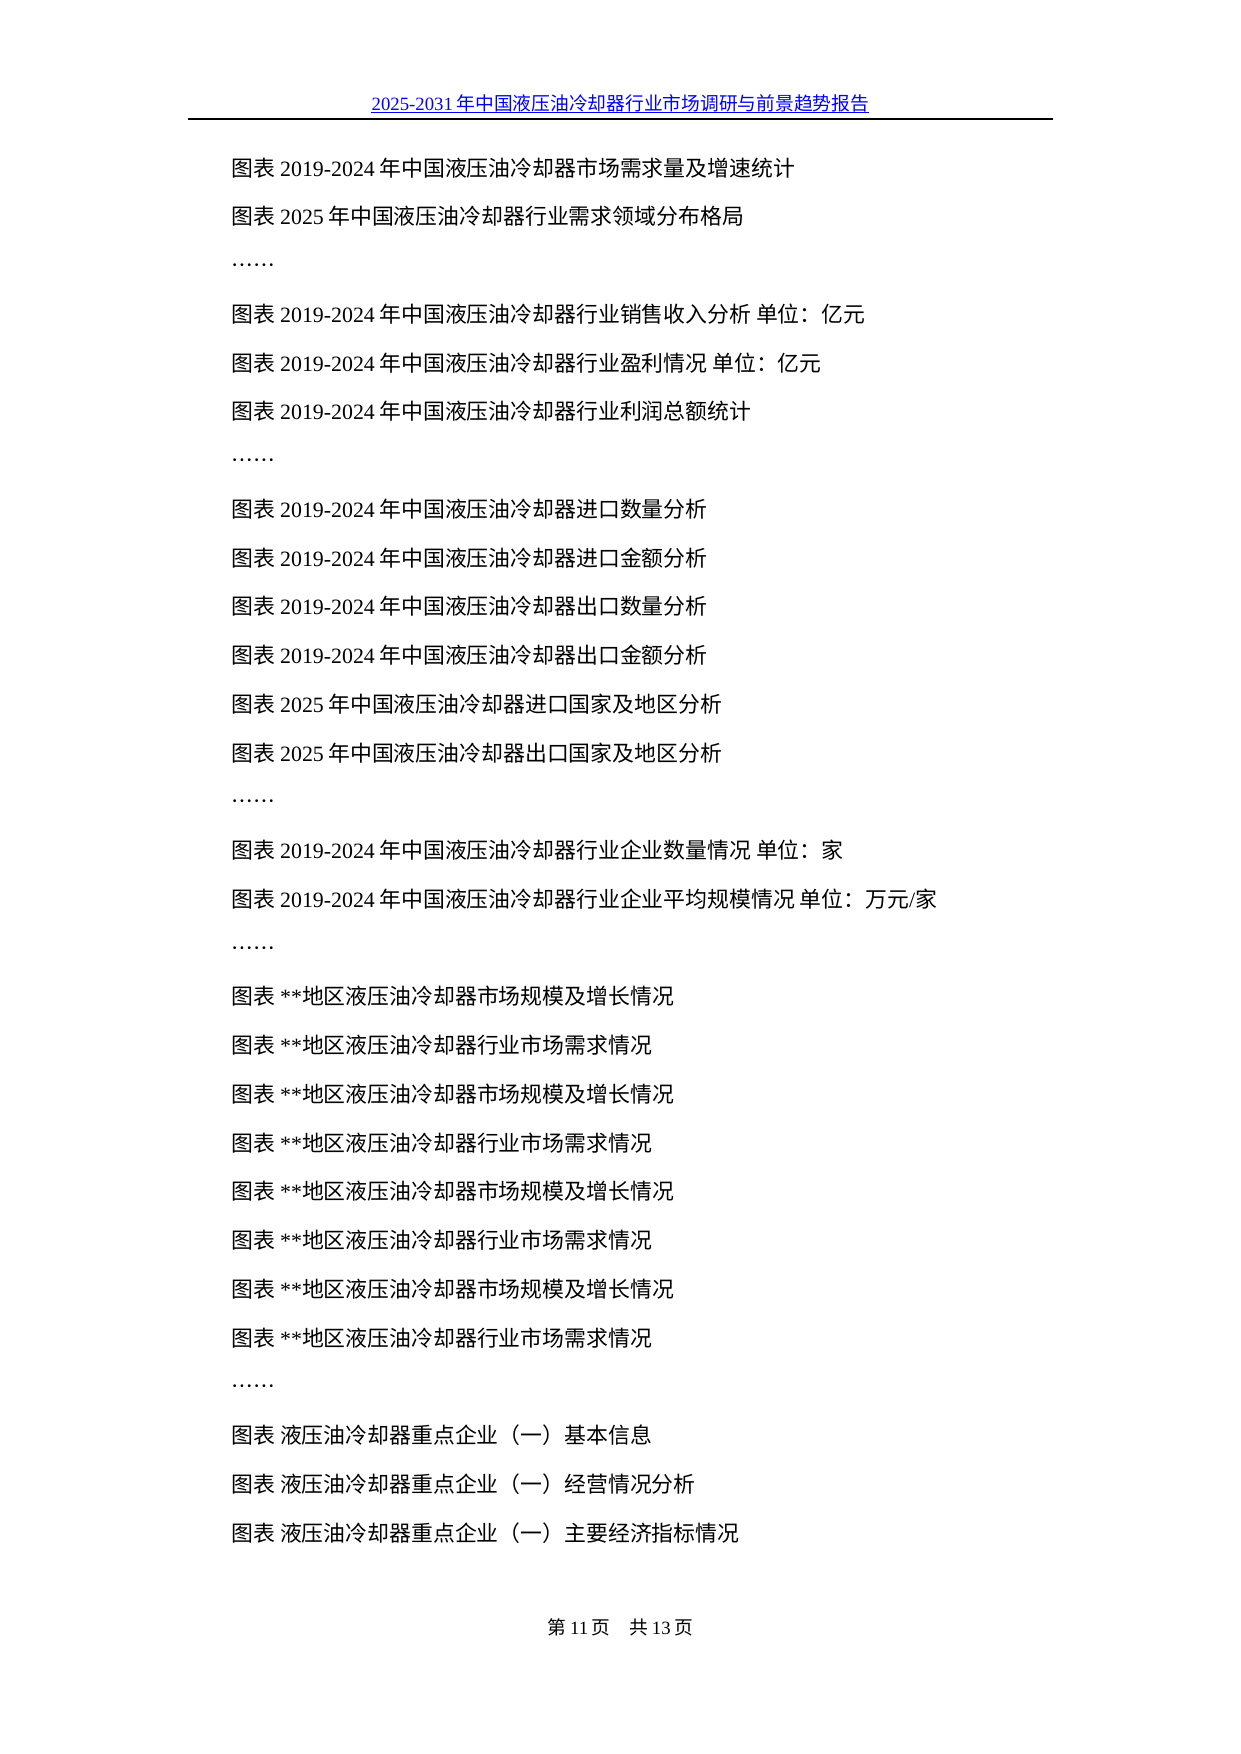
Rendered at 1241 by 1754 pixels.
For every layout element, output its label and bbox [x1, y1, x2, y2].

text [187, 150, 1053, 1548]
